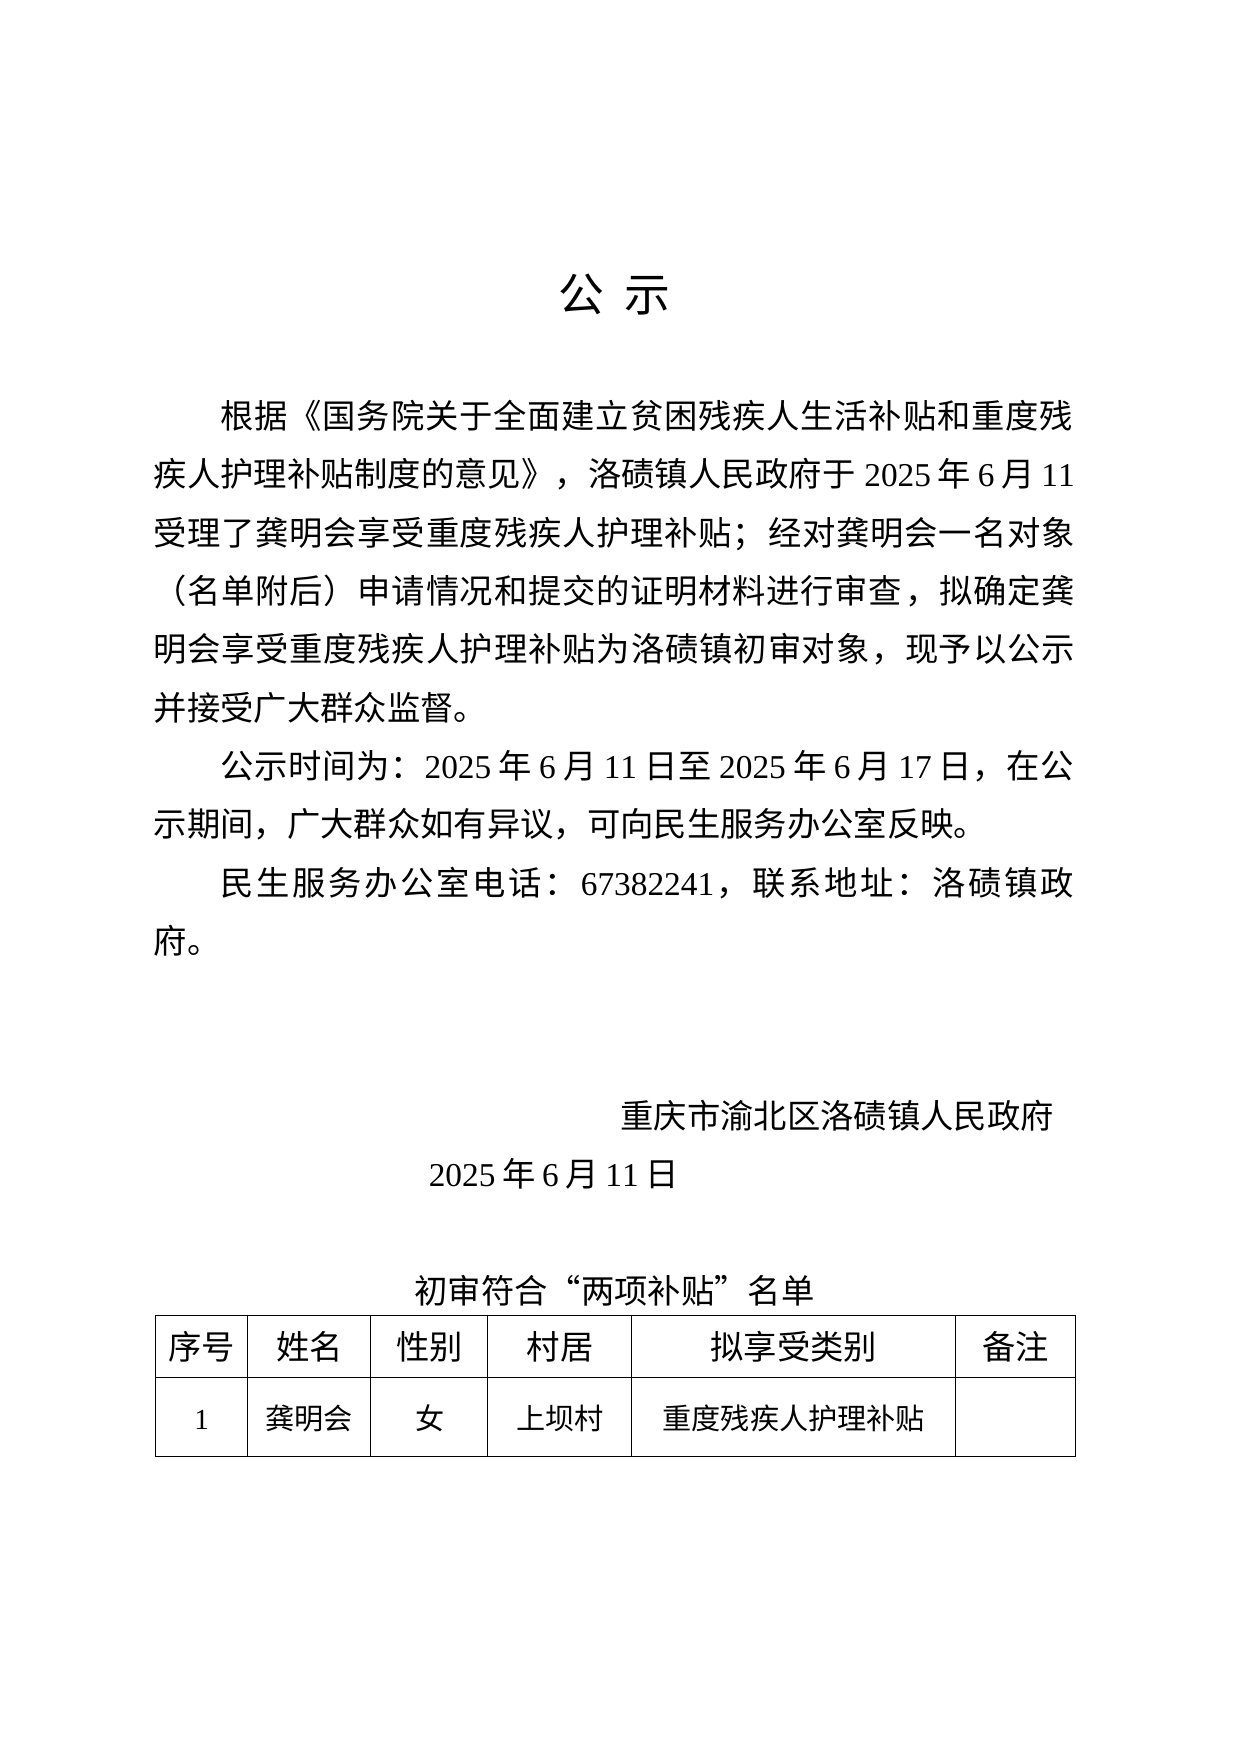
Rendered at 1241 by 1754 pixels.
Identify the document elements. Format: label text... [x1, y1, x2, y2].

text 根据《国务院关于全面建立贫困残疾人生活补贴和重度残疾人护理补贴制度的意见》，洛碛镇人民政府于2025年6月11受理了龚明会享受重度残疾人护理补贴；经对龚明会一名对象（名单附后）申请情况和提交的证明材料进行审查，拟确定龚明会享受重度残疾人护理补贴为洛碛镇初审对象，现予以公示并接受广大群众监督。 [153, 382, 1075, 732]
table_header 村居 [488, 1316, 631, 1377]
table_cell 女 [371, 1378, 487, 1456]
table_header 序号 [156, 1316, 247, 1377]
table_header 拟享受类别 [632, 1316, 955, 1377]
table_cell [956, 1378, 1075, 1456]
text 民生服务办公室电话：67382241，联系地址：洛碛镇政府。 [153, 848, 1075, 965]
table_header 备注 [956, 1316, 1075, 1377]
table_cell 龚明会 [248, 1378, 370, 1456]
table_cell 上坝村 [488, 1378, 631, 1456]
table_cell 重度残疾人护理补贴 [632, 1378, 955, 1456]
text 公 示 [153, 265, 1075, 323]
text 2025年6月11日 [153, 1140, 1075, 1198]
text 公示时间为：2025年6月11日至2025年6月17日，在公示期间，广大群众如有异议，可向民生服务办公室反映。 [153, 732, 1075, 848]
table_header 姓名 [248, 1316, 370, 1377]
text 初审符合“两项补贴”名单 [153, 1257, 1075, 1315]
table_header 性别 [371, 1316, 487, 1377]
text 重庆市渝北区洛碛镇人民政府 [153, 1082, 1075, 1140]
table_cell 1 [156, 1378, 247, 1456]
